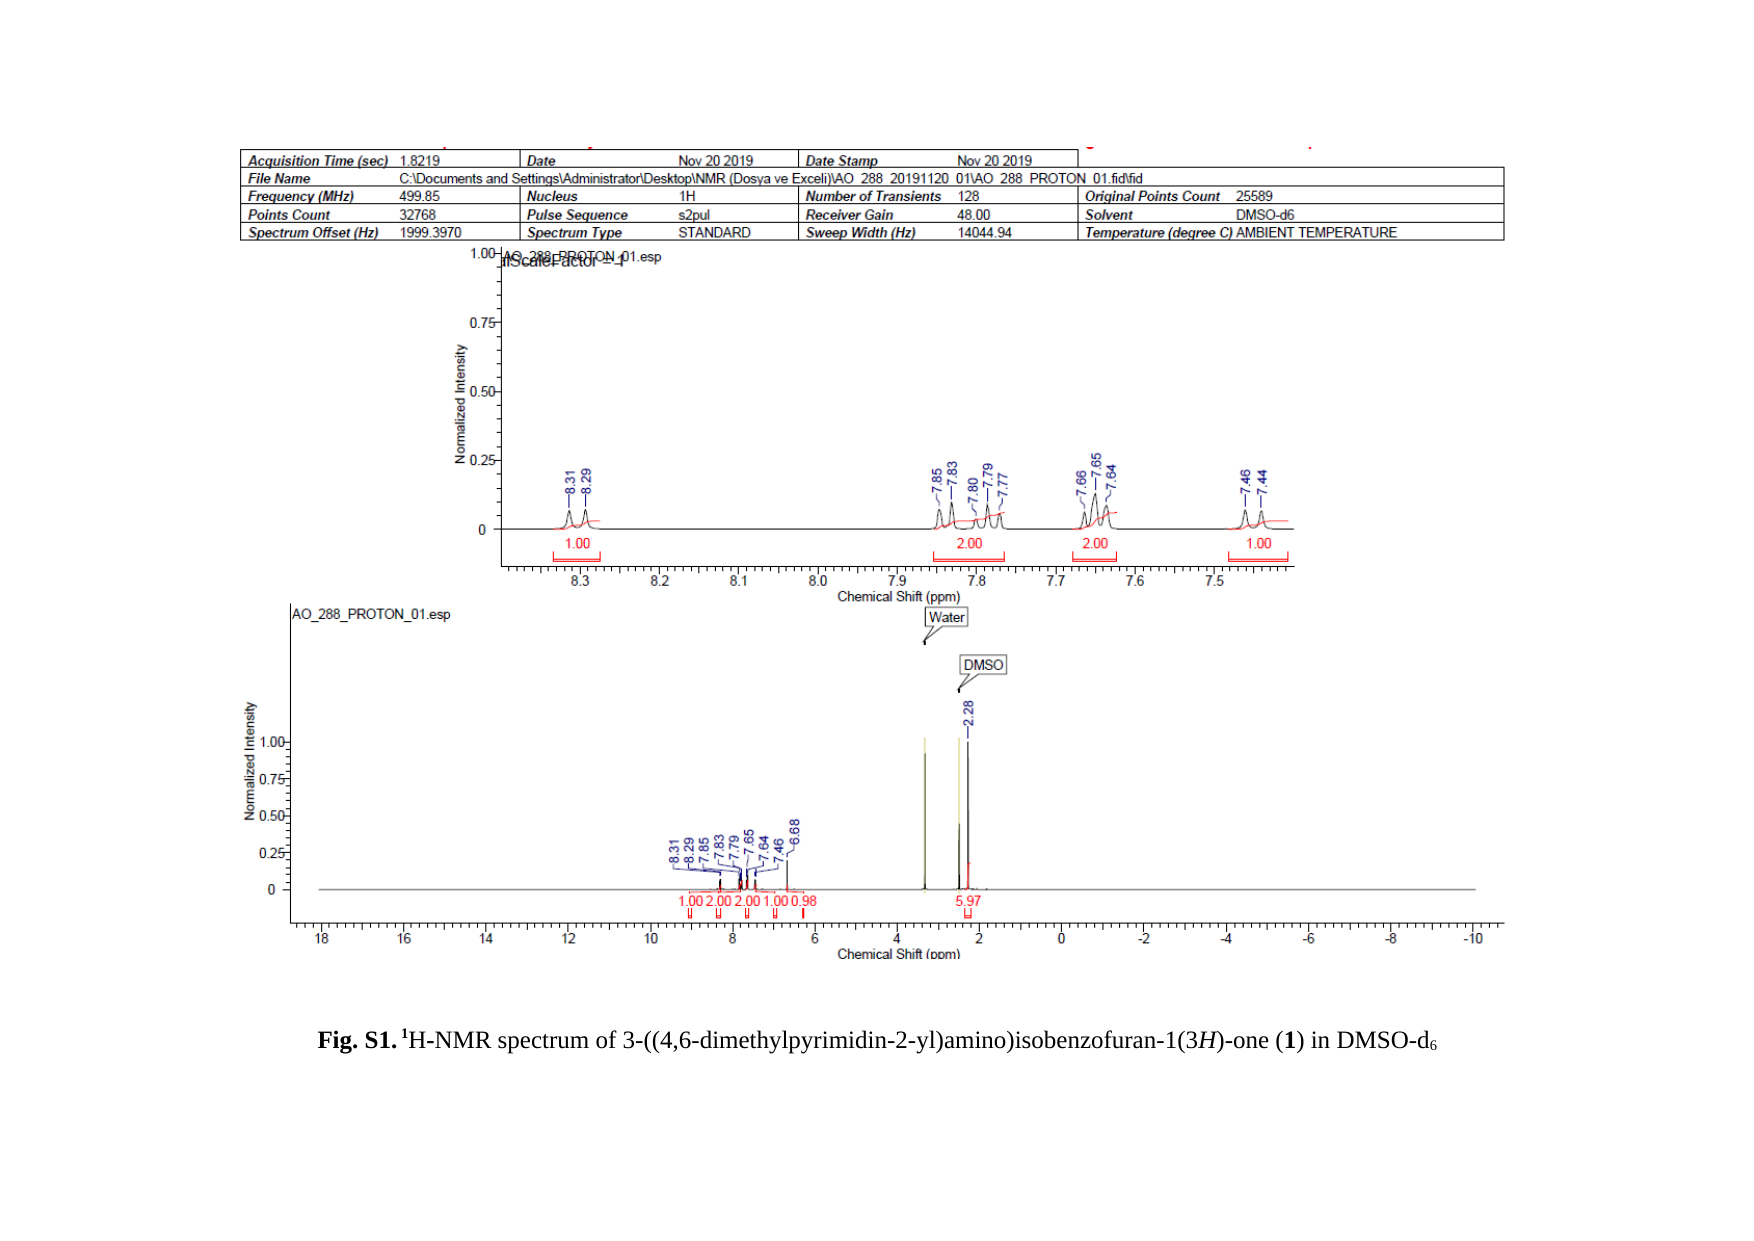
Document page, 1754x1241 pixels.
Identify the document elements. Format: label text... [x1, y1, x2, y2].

text Fig. S1. 1H-NMR spectrum of 3-((4,6-dimethylpyrimidin-2-yl)amino)isobenzofuran-1(3H)-one (1) in DMSO-d6 [148, 1025, 1606, 1053]
picture [237, 147, 1517, 959]
